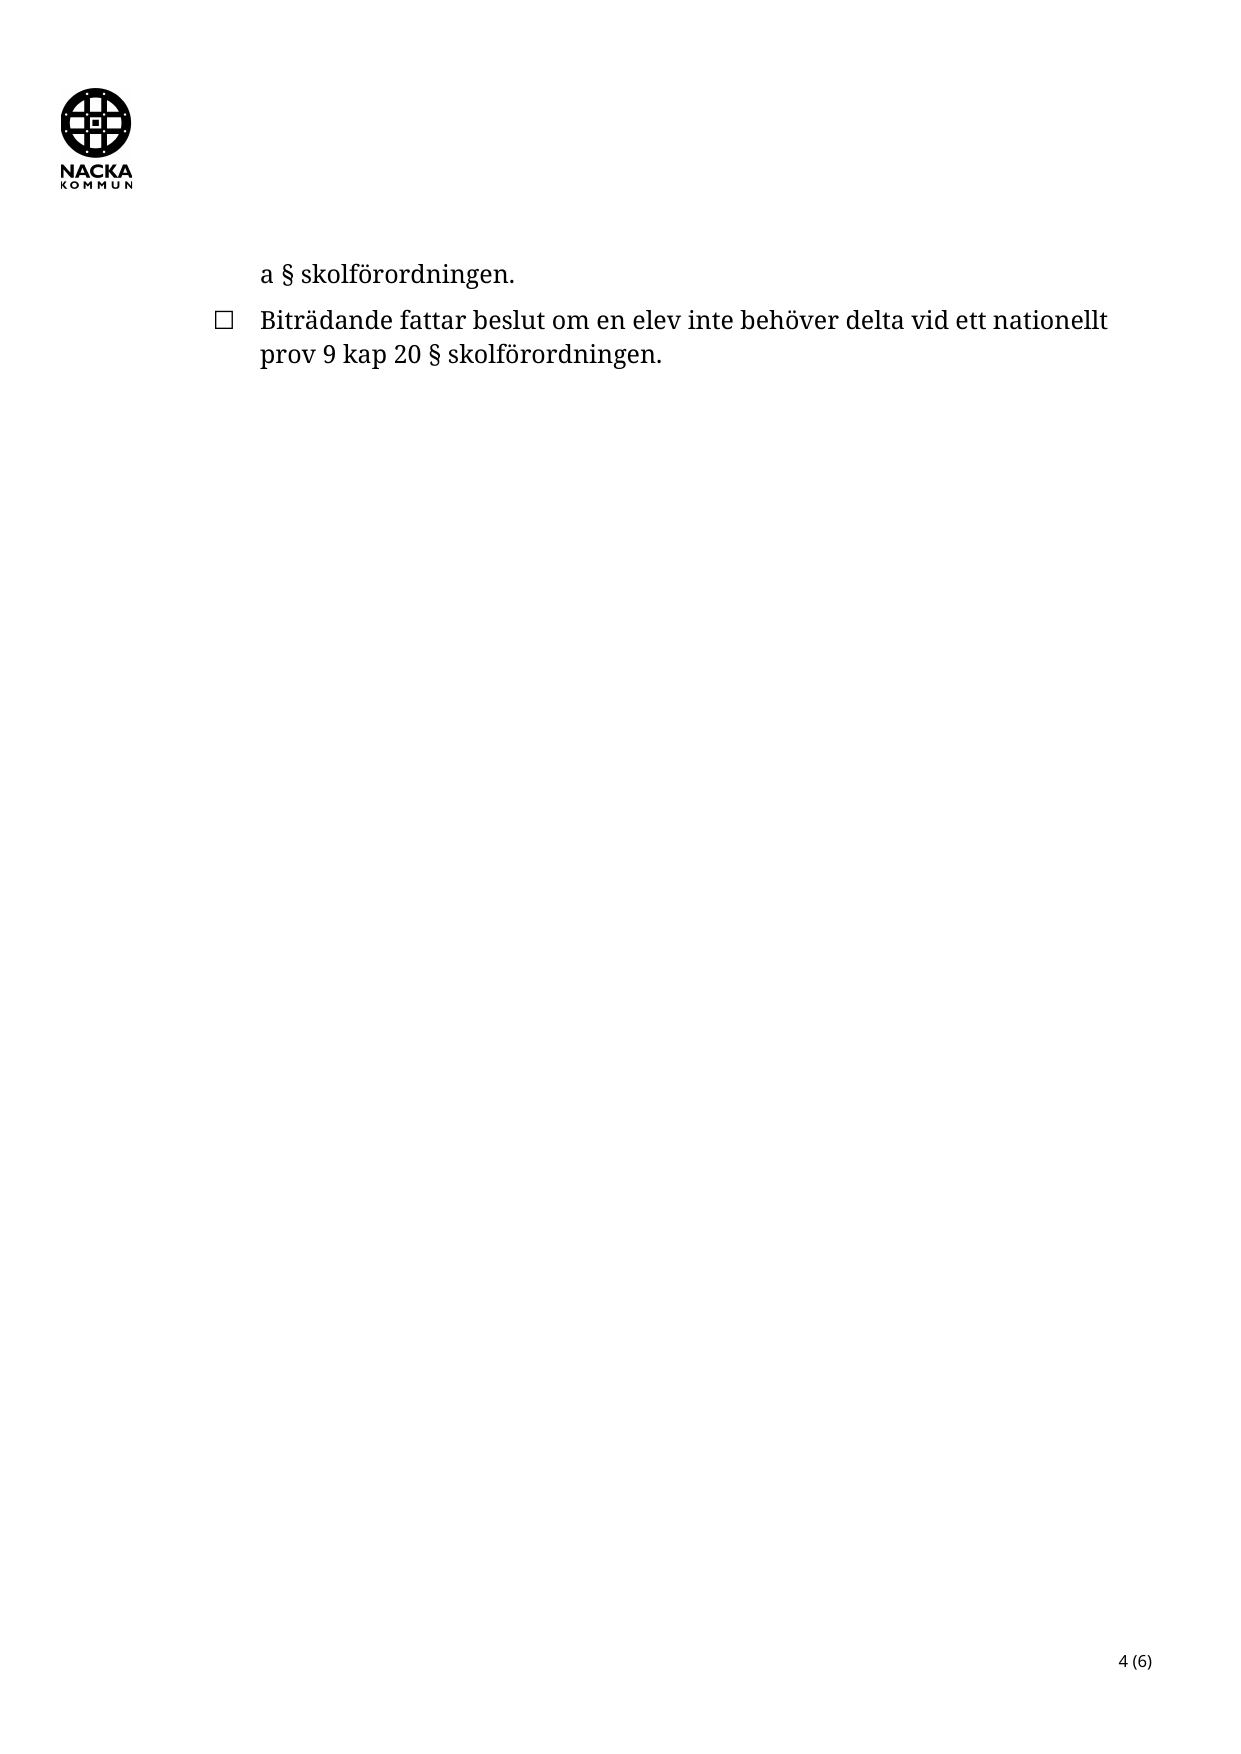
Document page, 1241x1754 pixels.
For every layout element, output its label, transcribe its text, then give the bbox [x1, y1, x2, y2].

picture [61, 88, 133, 189]
table_cell Biträdande rektor fattar beslut om elev ska erbjudas lovskola 9 kap 11 a § skolförordningen. [260, 257, 1109, 303]
table_cell Biträdande fattar beslut om en elev inte behöver delta vid ett nationellt prov 9 kap 20 § skolförordningen. [260, 303, 1109, 383]
